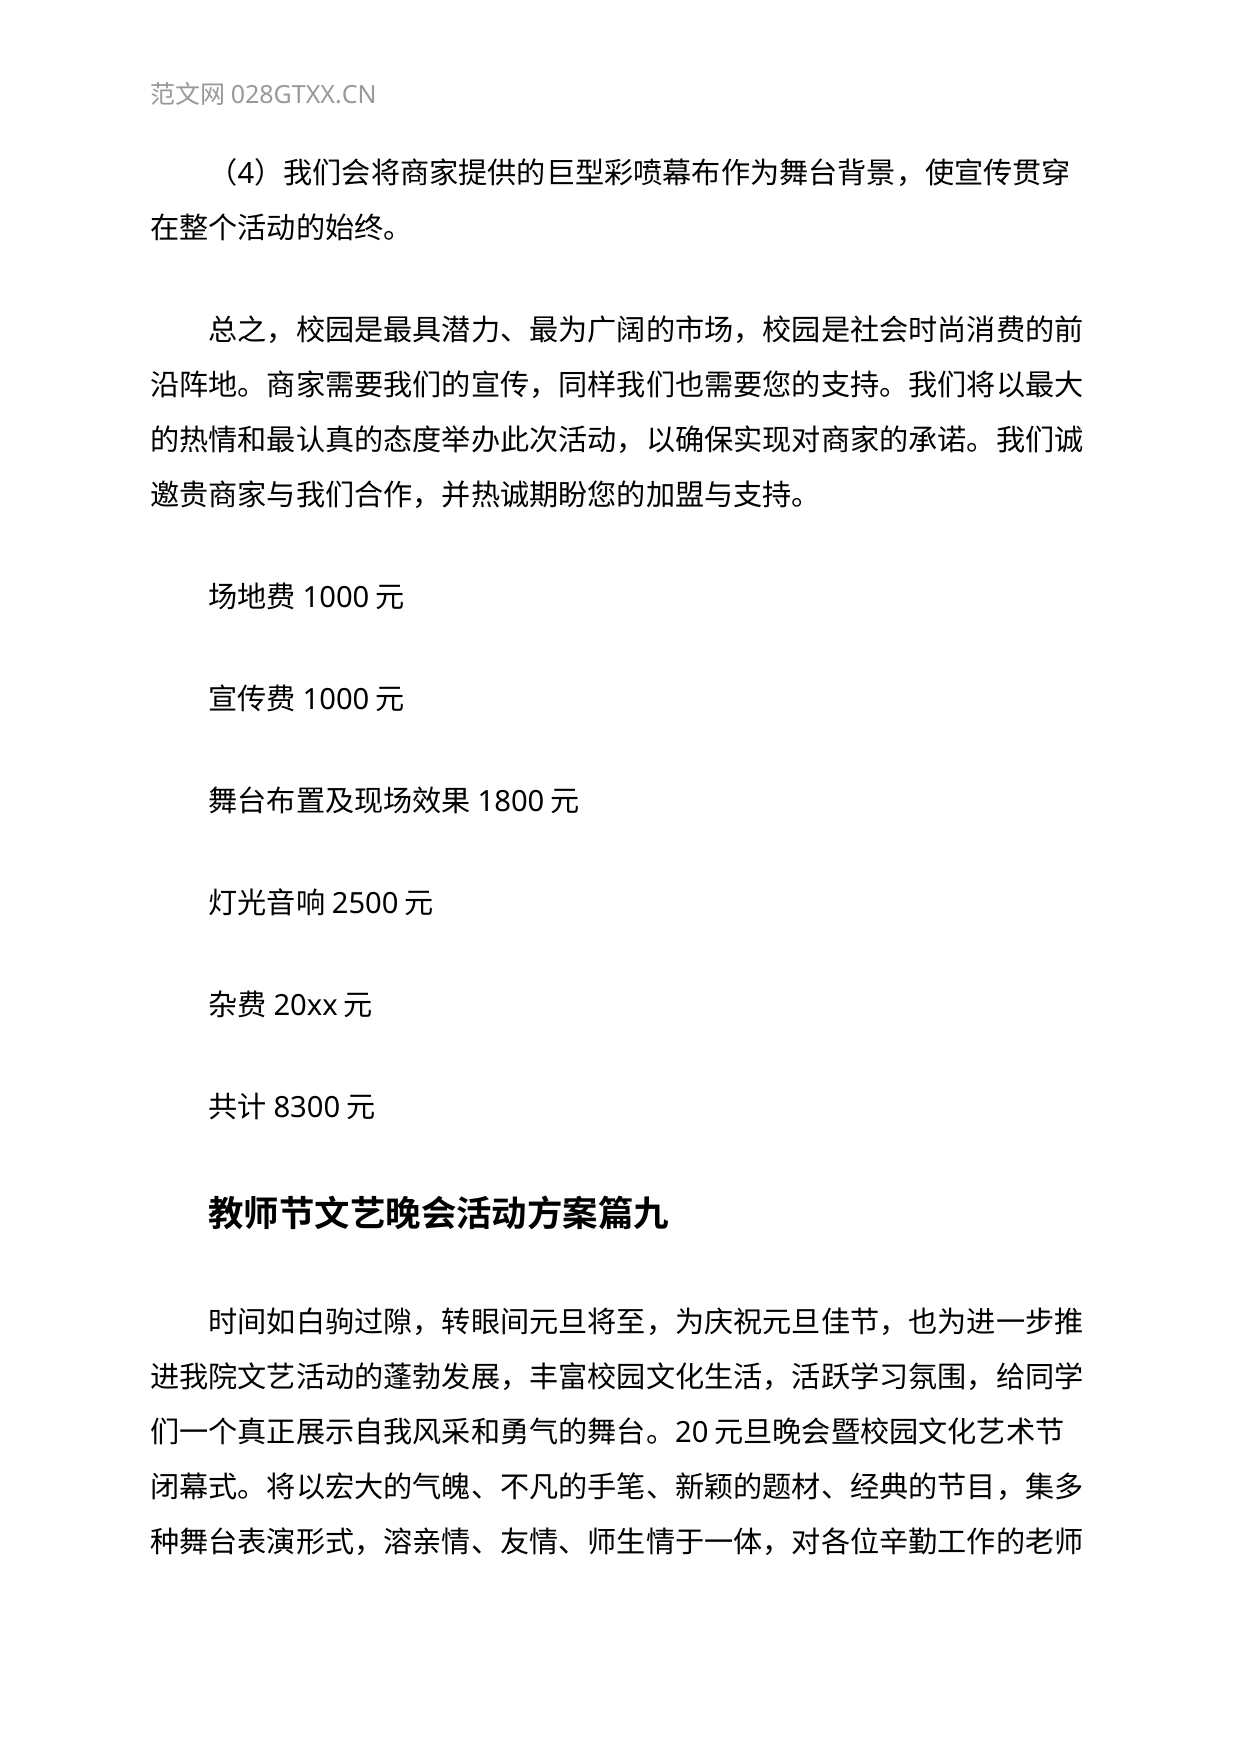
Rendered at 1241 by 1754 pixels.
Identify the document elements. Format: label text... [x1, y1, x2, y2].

text 杂费 20xx元 [150, 981, 1090, 1023]
text 共计 8300元 [150, 1083, 1090, 1126]
text 舞台布置及现场效果 1800元 [150, 777, 1090, 819]
text 教师节文艺晚会活动方案篇九 [150, 1185, 1090, 1236]
text 总之，校园是最具潜力、最为广阔的市场，校园是社会时尚消费的前沿阵地。商家需要我们的宣传，同样我们也需要您的支持。我们将以最大的热情和最认真的态度举办此次活动，以确保实现对商家的承诺。我们诚邀贵商家与我们合作，并热诚期盼您的加盟与支持。 [150, 307, 1090, 514]
text 场地费 1000元 [150, 573, 1090, 616]
text （4）我们会将商家提供的巨型彩喷幕布作为舞台背景，使宣传贯穿在整个活动的始终。 [150, 150, 1090, 247]
text 灯光音响 2500元 [150, 879, 1090, 922]
text 宣传费 1000元 [150, 675, 1090, 718]
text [150, 1298, 1090, 1561]
